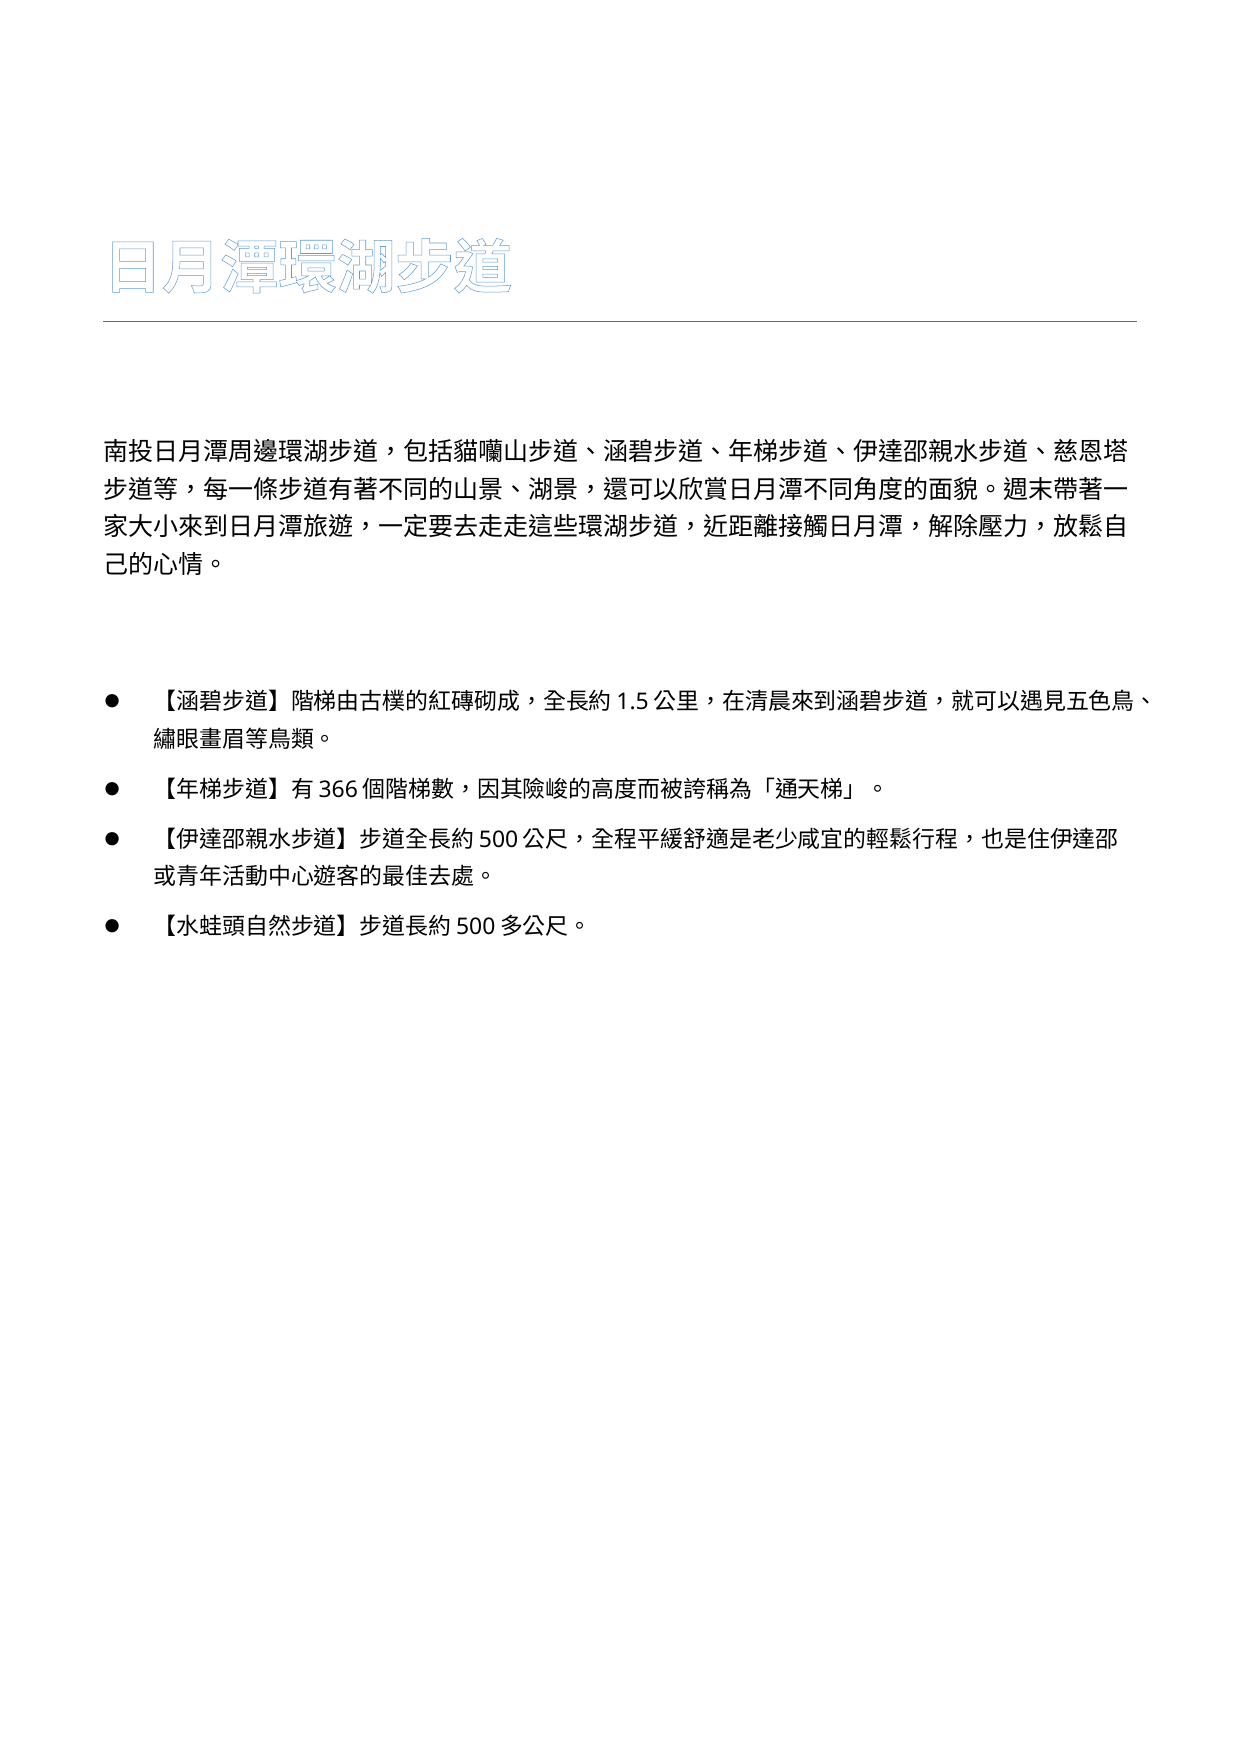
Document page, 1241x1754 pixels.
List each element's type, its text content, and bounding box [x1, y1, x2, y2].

list 【水蛙頭自然步道】步道長約500多公尺。 [103, 906, 1137, 944]
list 【伊達邵親水步道】步道全長約500公尺，全程平緩舒適是老少咸宜的輕鬆行程，也是住伊達邵或青年活動中心遊客的最佳去處。 [103, 819, 1137, 894]
subtitle 日月潭環湖步道 [103, 206, 1137, 321]
list 【年梯步道】有366個階梯數，因其險峻的高度而被誇稱為「通天梯」。 [103, 769, 1137, 806]
text 南投日月潭周邊環湖步道，包括貓囒山步道、涵碧步道、年梯步道、伊達邵親水步道、慈恩塔步道等，每一條步道有著不同的山景、湖景，還可以欣賞日月潭不同角度的面貌。週末帶著一家大小來到日月潭旅遊，一定要去走走這些環湖步道，近距離接觸日月潭，解除壓力，放鬆自己的心情。 [103, 431, 1137, 581]
list 【涵碧步道】階梯由古樸的紅磚砌成，全長約1.5公里，在清晨來到涵碧步道，就可以遇見五色鳥、繡眼畫眉等鳥類。 [103, 681, 1137, 756]
